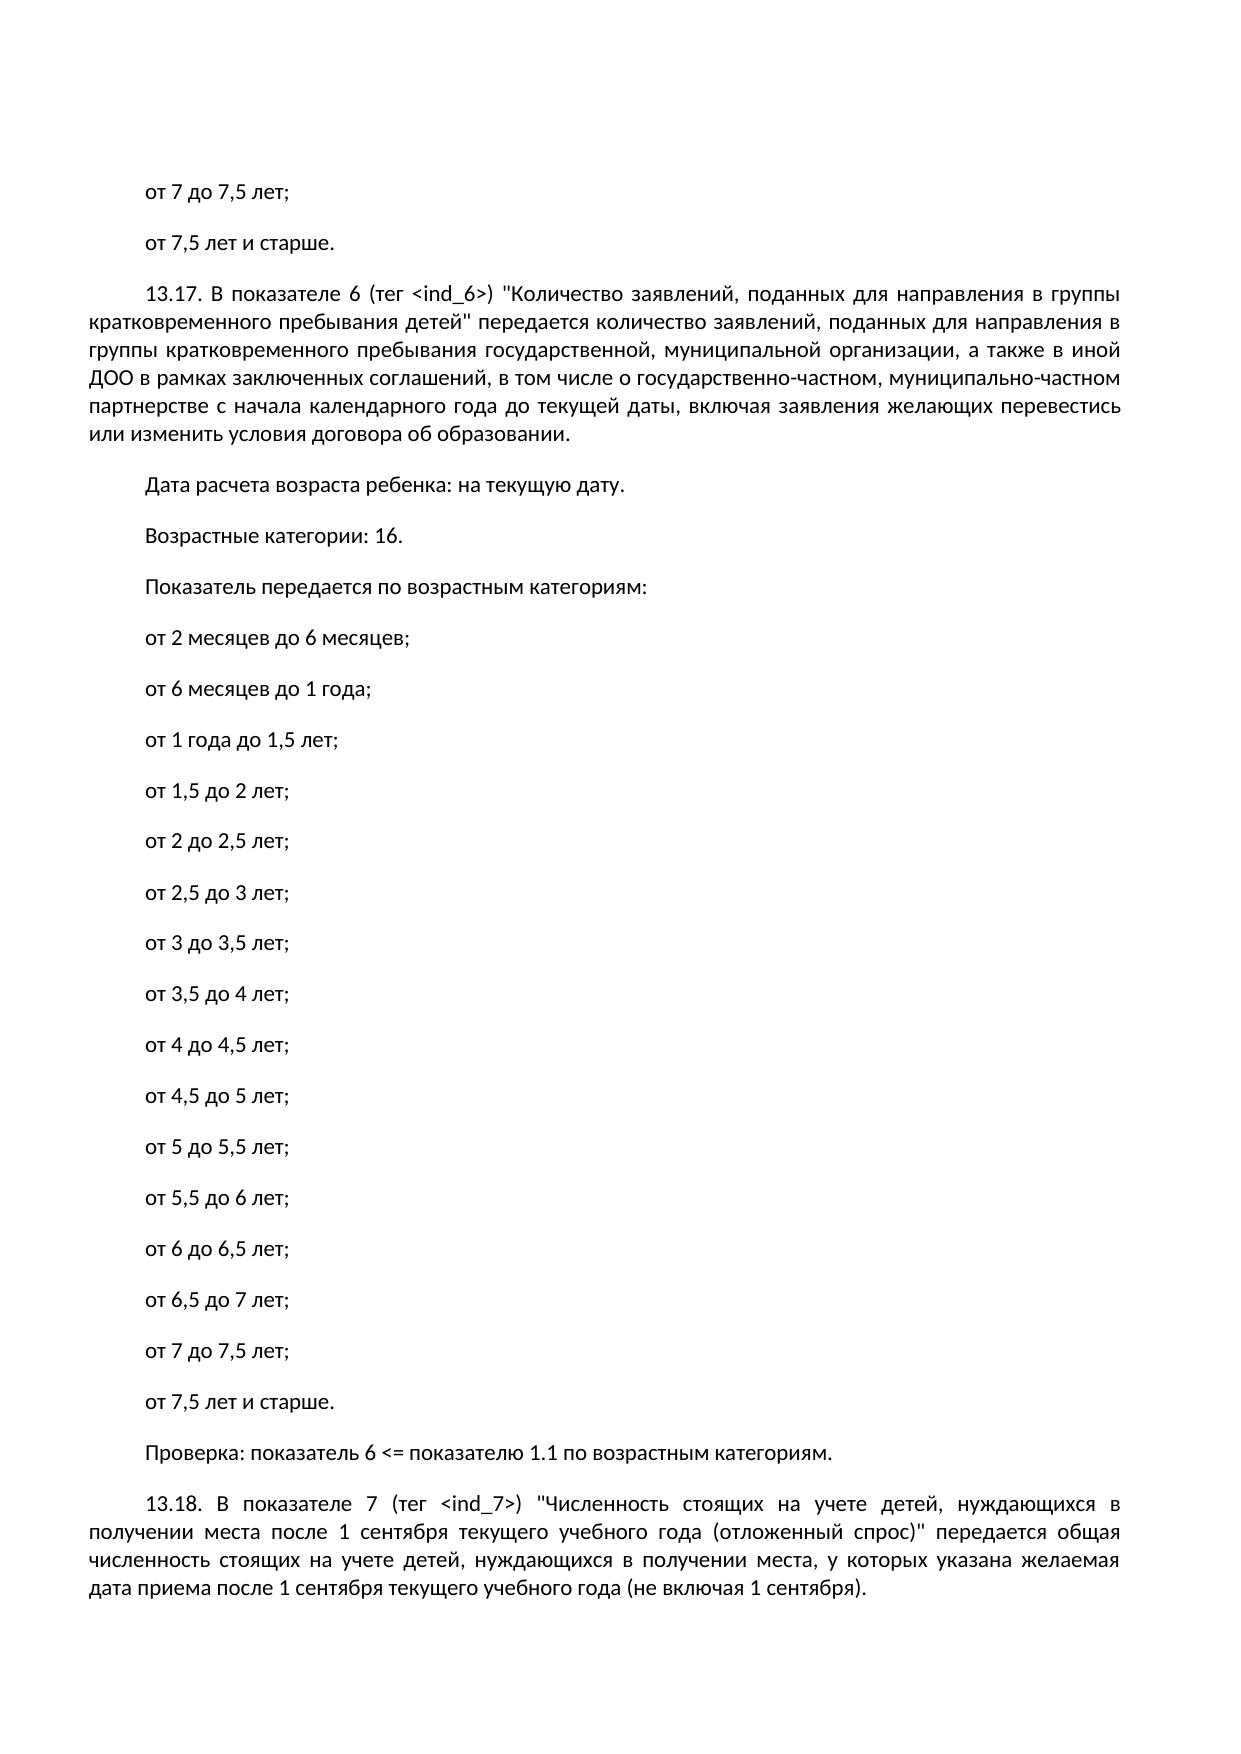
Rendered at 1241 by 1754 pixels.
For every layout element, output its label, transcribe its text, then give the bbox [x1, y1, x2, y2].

text 13.17. В показателе 6 (тег <ind_6>) "Количество заявлений, поданных для направления в группы кратковременного пребывания детей" передается количество заявлений, поданных для направления в группы кратковременного пребывания государственной, муниципальной организации, а также в иной ДОО в рамках заключенных соглашений, в том числе о государственно-частном, муниципально-частном партнерстве с начала календарного года до текущей даты, включая заявления желающих перевестись или изменить условия договора об образовании. [88, 279, 1122, 447]
text Дата расчета возраста ребенка: на текущую дату. [88, 470, 1122, 498]
text от 3 до 3,5 лет; [88, 928, 1122, 957]
text от 4,5 до 5 лет; [88, 1081, 1122, 1109]
text от 6 до 6,5 лет; [88, 1234, 1122, 1262]
text от 7 до 7,5 лет; [88, 177, 1122, 205]
text от 7,5 лет и старше. [88, 228, 1122, 256]
text от 6,5 до 7 лет; [88, 1285, 1122, 1313]
text от 5,5 до 6 лет; [88, 1183, 1122, 1211]
text от 5 до 5,5 лет; [88, 1132, 1122, 1160]
text от 1,5 до 2 лет; [88, 776, 1122, 804]
text от 1 года до 1,5 лет; [88, 725, 1122, 753]
text от 2 месяцев до 6 месяцев; [88, 623, 1122, 651]
text Проверка: показатель 6 <= показателю 1.1 по возрастным категориям. [88, 1438, 1122, 1466]
text Показатель передается по возрастным категориям: [88, 572, 1122, 600]
text Возрастные категории: 16. [88, 521, 1122, 549]
text от 6 месяцев до 1 года; [88, 674, 1122, 702]
text от 7,5 лет и старше. [88, 1387, 1122, 1415]
text от 3,5 до 4 лет; [88, 979, 1122, 1007]
text от 2 до 2,5 лет; [88, 827, 1122, 855]
text от 4 до 4,5 лет; [88, 1030, 1122, 1058]
text от 7 до 7,5 лет; [88, 1336, 1122, 1364]
text от 2,5 до 3 лет; [88, 878, 1122, 906]
text 13.18. В показателе 7 (тег <ind_7>) "Численность стоящих на учете детей, нуждающихся в получении места после 1 сентября текущего учебного года (отложенный спрос)" передается общая численность стоящих на учете детей, нуждающихся в получении места, у которых указана желаемая дата приема после 1 сентября текущего учебного года (не включая 1 сентября). [88, 1489, 1122, 1601]
